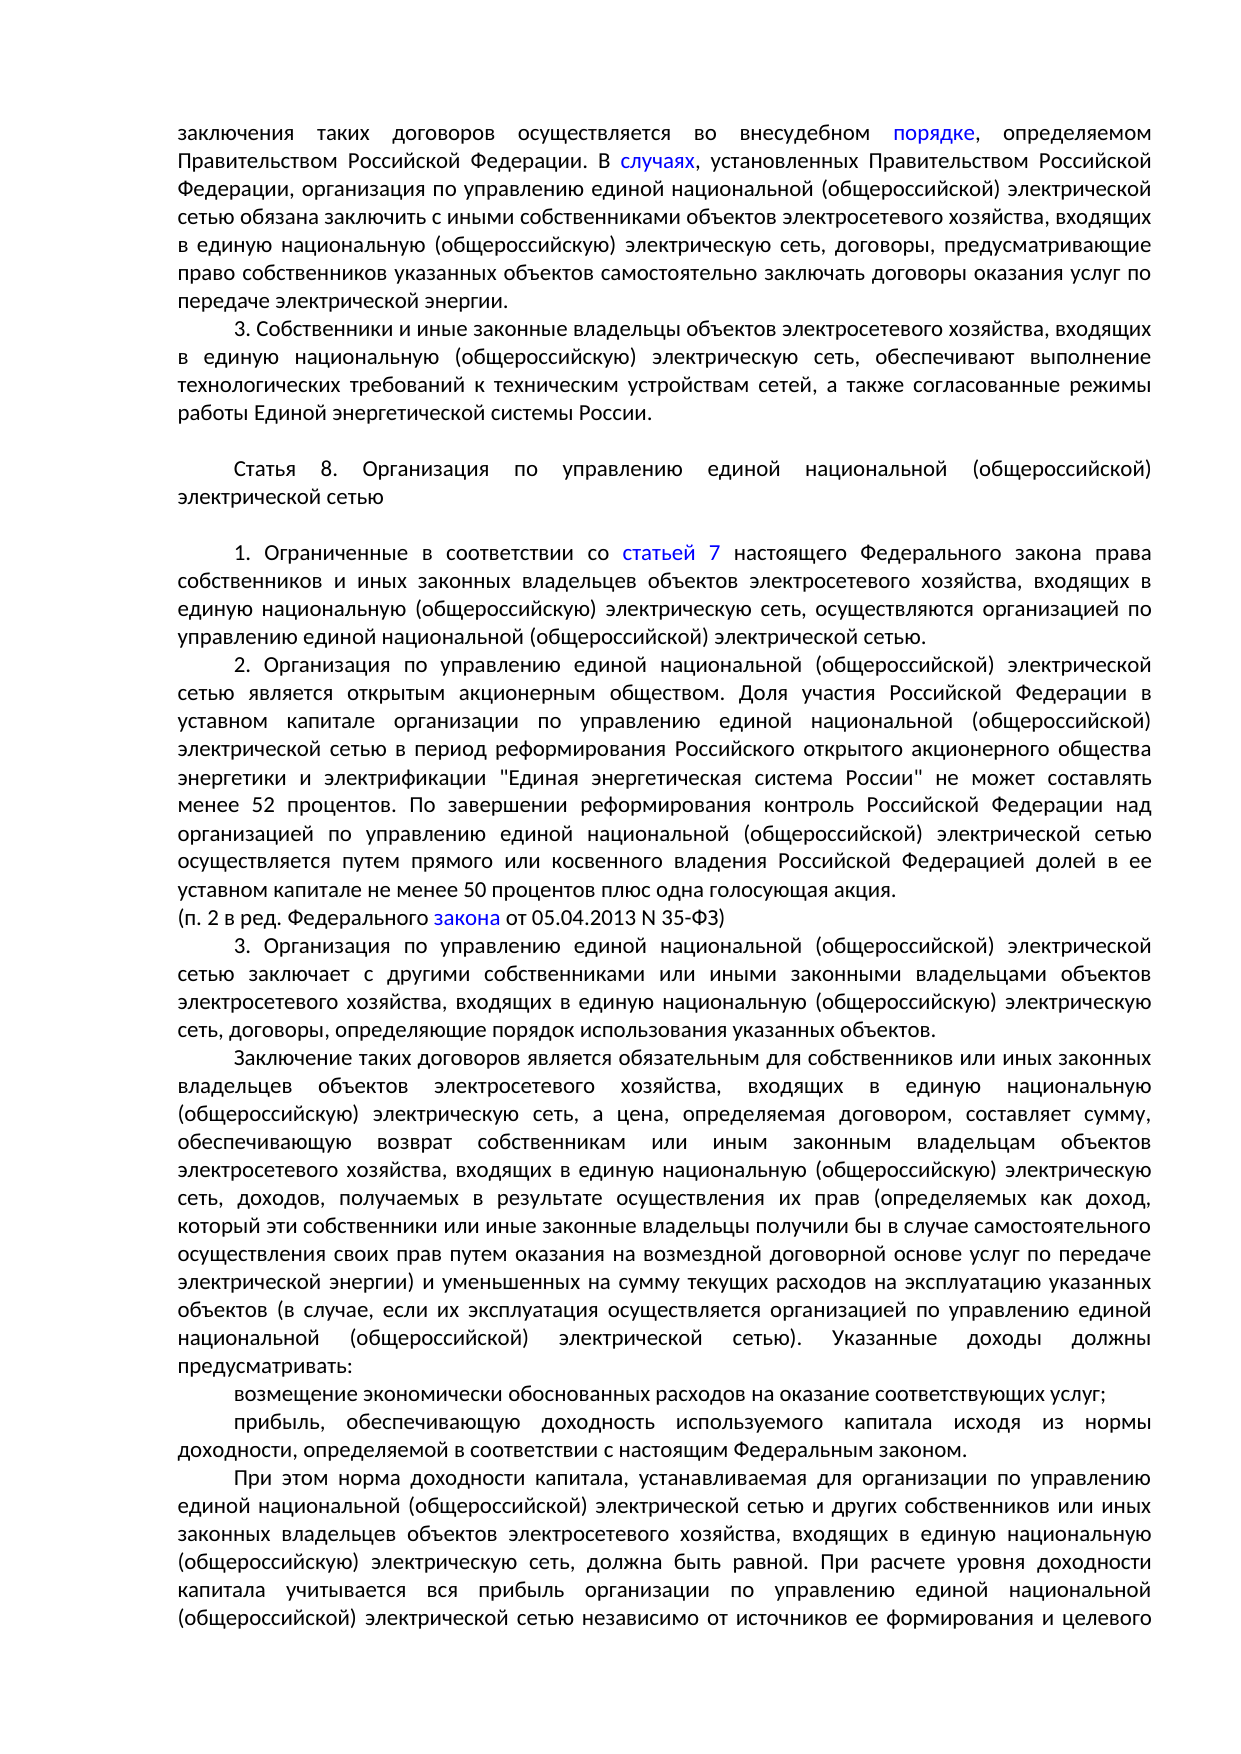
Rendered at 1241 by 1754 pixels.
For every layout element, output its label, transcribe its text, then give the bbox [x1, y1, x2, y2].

text возмещение экономически обоснованных расходов на оказание соответствующих услуг; [177, 1379, 1152, 1407]
text 2. Организация по управлению единой национальной (общероссийской) электрической сетью является открытым акционерным обществом. Доля участия Российской Федерации в уставном капитале организации по управлению единой национальной (общероссийской) электрической сетью в период реформирования Российского открытого акционерного общества энергетики и электрификации "Единая энергетическая система России" не может составлять менее 52 процентов. По завершении реформирования контроль Российской Федерации над организацией по управлению единой национальной (общероссийской) электрической сетью осуществляется путем прямого или косвенного владения Российской Федерацией долей в ее уставном капитале не менее 50 процентов плюс одна голосующая акция. [177, 651, 1152, 903]
text 1. Ограниченные в соответствии со статьей 7 настоящего Федерального закона права собственников и иных законных владельцев объектов электросетевого хозяйства, входящих в единую национальную (общероссийскую) электрическую сеть, осуществляются организацией по управлению единой национальной (общероссийской) электрической сетью. [177, 538, 1152, 651]
text (п. 2 в ред. Федерального закона от 05.04.2013 N 35-ФЗ) [177, 903, 1152, 931]
text Заключение таких договоров является обязательным для собственников или иных законных владельцев объектов электросетевого хозяйства, входящих в единую национальную (общероссийскую) электрическую сеть, а цена, определяемая договором, составляет сумму, обеспечивающую возврат собственникам или иным законным владельцам объектов электросетевого хозяйства, входящих в единую национальную (общероссийскую) электрическую сеть, доходов, получаемых в результате осуществления их прав (определяемых как доход, который эти собственники или иные законные владельцы получили бы в случае самостоятельного осуществления своих прав путем оказания на возмездной договорной основе услуг по передаче электрической энергии) и уменьшенных на сумму текущих расходов на эксплуатацию указанных объектов (в случае, если их эксплуатация осуществляется организацией по управлению единой национальной (общероссийской) электрической сетью). Указанные доходы должны предусматривать: [177, 1043, 1152, 1379]
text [177, 1463, 1152, 1631]
text 3. Организация по управлению единой национальной (общероссийской) электрической сетью заключает с другими собственниками или иными законными владельцами объектов электросетевого хозяйства, входящих в единую национальную (общероссийскую) электрическую сеть, договоры, определяющие порядок использования указанных объектов. [177, 931, 1152, 1043]
text прибыль, обеспечивающую доходность используемого капитала исходя из нормы доходности, определяемой в соответствии с настоящим Федеральным законом. [177, 1407, 1152, 1463]
text Статья 8. Организация по управлению единой национальной (общероссийской) электрической сетью [177, 454, 1152, 510]
text 3. Собственники и иные законные владельцы объектов электросетевого хозяйства, входящих в единую национальную (общероссийскую) электрическую сеть, обеспечивают выполнение технологических требований к техническим устройствам сетей, а также согласованные режимы работы Единой энергетической системы России. [177, 314, 1152, 426]
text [177, 118, 1152, 314]
